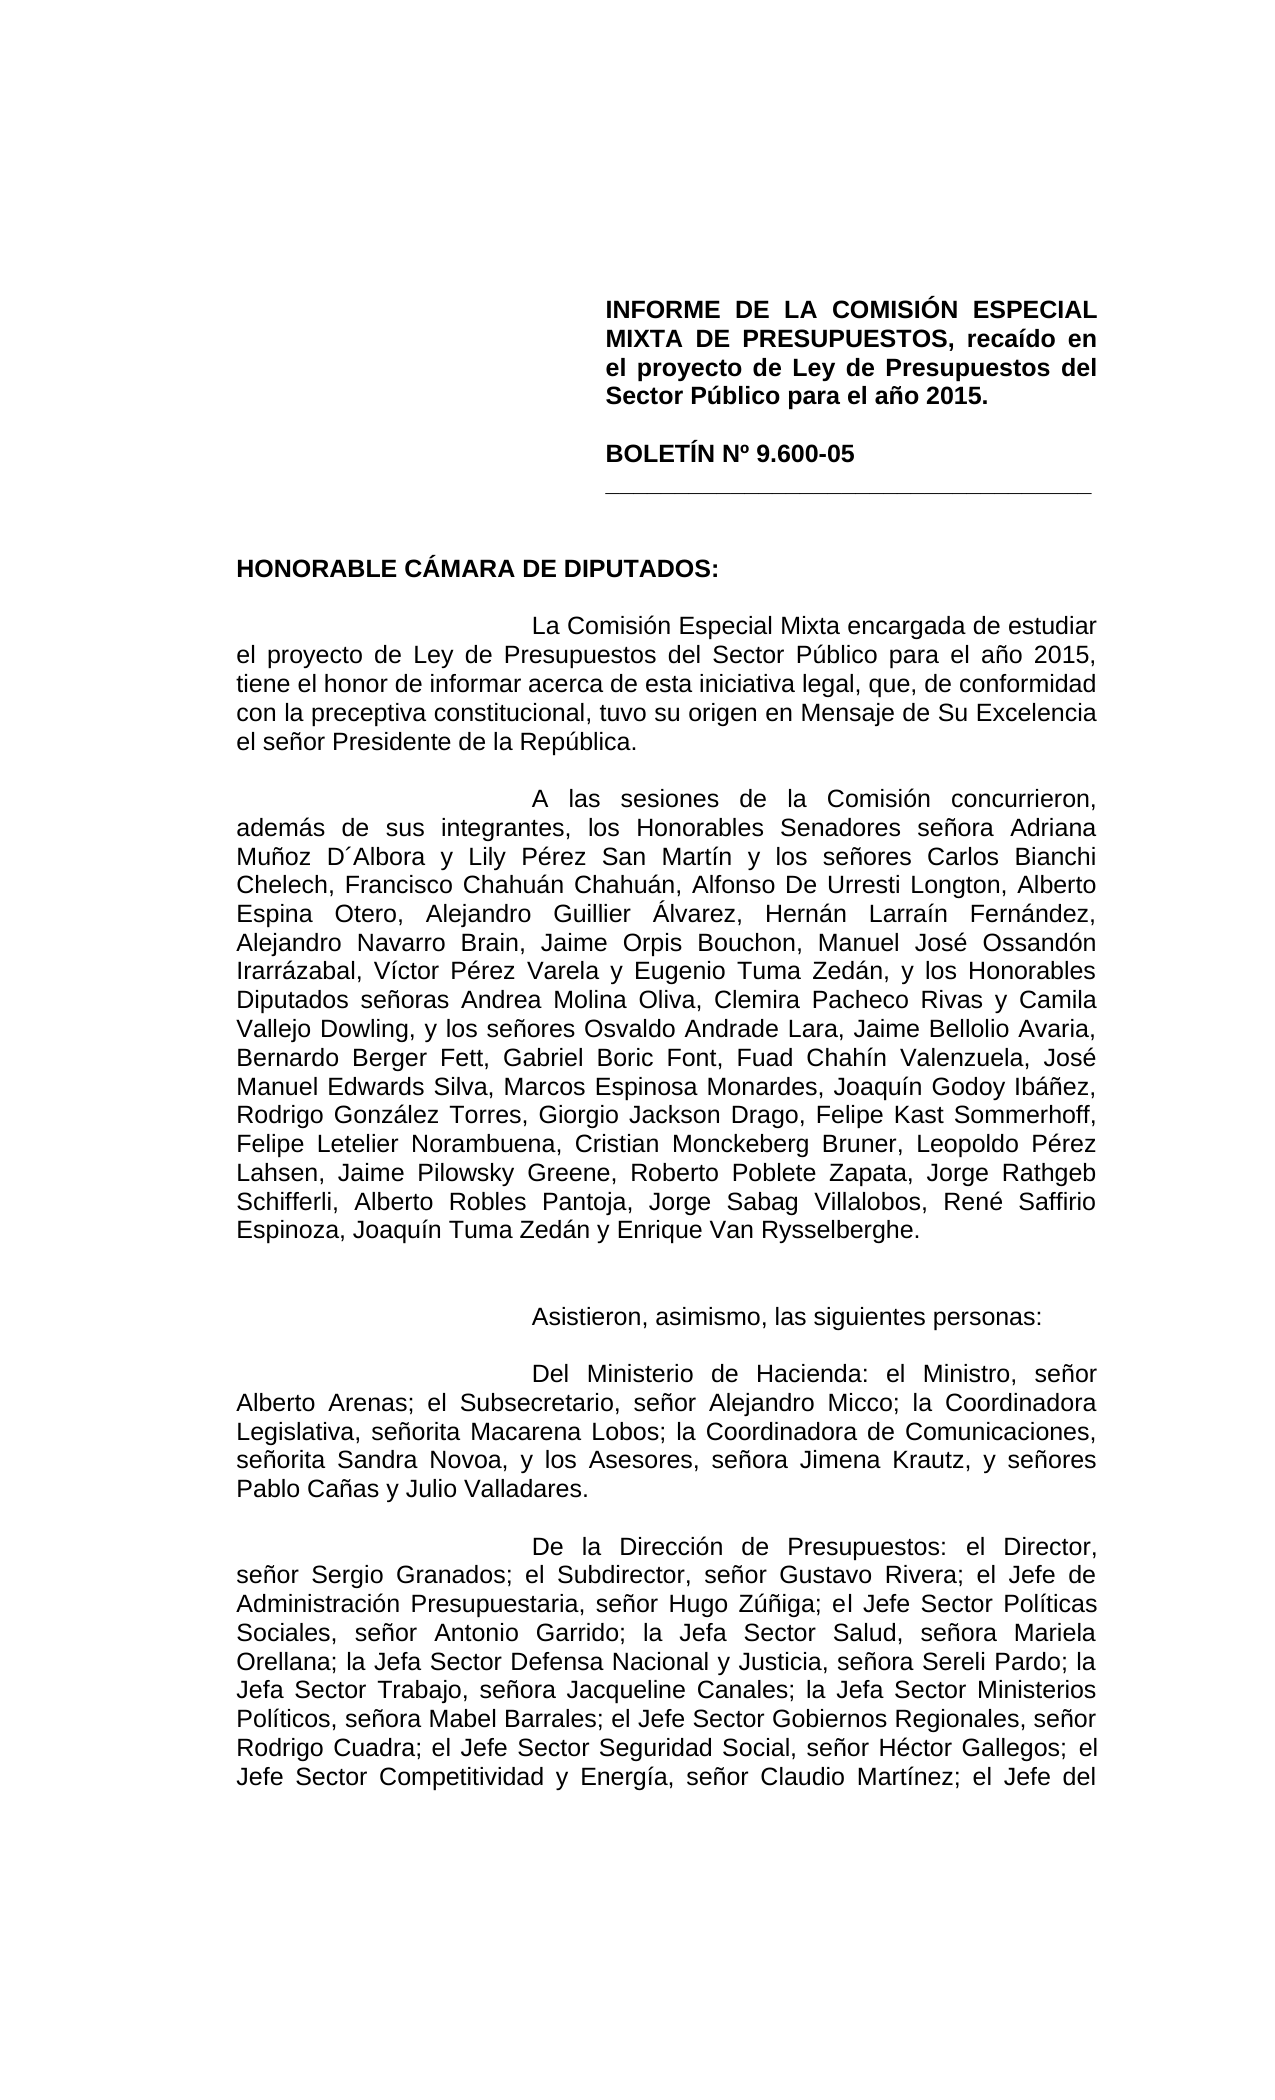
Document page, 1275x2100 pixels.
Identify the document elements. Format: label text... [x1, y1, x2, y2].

text ___________________________________ [605, 468, 1098, 497]
text HONORABLE CÁMARA DE DIPUTADOS: [236, 554, 1098, 583]
text La Comisión Especial Mixta encargada de estudiar el proyecto de Ley de Presupuestos del Sector Público para el año 2015, tiene el honor de informar acerca de esta iniciativa legal, que, de conformidad con la preceptiva constitucional, tuvo su origen en Mensaje de Su Excelencia el señor Presidente de la República. [236, 612, 1098, 755]
text A las sesiones de la Comisión concurrieron, además de sus integrantes, los Honorables Senadores señora Adriana Muñoz D´Albora y Lily Pérez San Martín y los señores Carlos Bianchi Chelech, Francisco Chahuán Chahuán, Alfonso De Urresti Longton, Alberto Espina Otero, Alejandro Guillier Álvarez, Hernán Larraín Fernández, Alejandro Navarro Brain, Jaime Orpis Bouchon, Manuel José Ossandón Irarrázabal, Víctor Pérez Varela y Eugenio Tuma Zedán, y los Honorables Diputados señoras Andrea Molina Oliva, Clemira Pacheco Rivas y Camila Vallejo Dowling, y los señores Osvaldo Andrade Lara, Jaime Bellolio Avaria, Bernardo Berger Fett, Gabriel Boric Font, Fuad Chahín Valenzuela, José Manuel Edwards Silva, Marcos Espinosa Monardes, Joaquín Godoy Ibáñez, Rodrigo González Torres, Giorgio Jackson Drago, Felipe Kast Sommerhoff, Felipe Letelier Norambuena, Cristian Monckeberg Bruner, Leopoldo Pérez Lahsen, Jaime Pilowsky Greene, Roberto Poblete Zapata, Jorge Rathgeb Schifferli, Alberto Robles Pantoja, Jorge Sabag Villalobos, René Saffirio Espinoza, Joaquín Tuma Zedán y Enrique Van Rysselberghe. [236, 784, 1098, 1244]
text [236, 1532, 1098, 1790]
text Del Ministerio de Hacienda: el Ministro, señor Alberto Arenas; el Subsecretario, señor Alejandro Micco; la Coordinadora Legislativa, señorita Macarena Lobos; la Coordinadora de Comunicaciones, señorita Sandra Novoa, y los Asesores, señora Jimena Krautz, y señores Pablo Cañas y Julio Valladares. [236, 1359, 1098, 1503]
text BOLETÍN Nº 9.600-05 [605, 439, 1098, 468]
text INFORME DE LA COMISIÓN ESPECIAL MIXTA DE PRESUPUESTOS, recaído en el proyecto de Ley de Presupuestos del Sector Público para el año 2015. [605, 295, 1098, 410]
text Asistieron, asimismo, las siguientes personas: [236, 1302, 1098, 1330]
